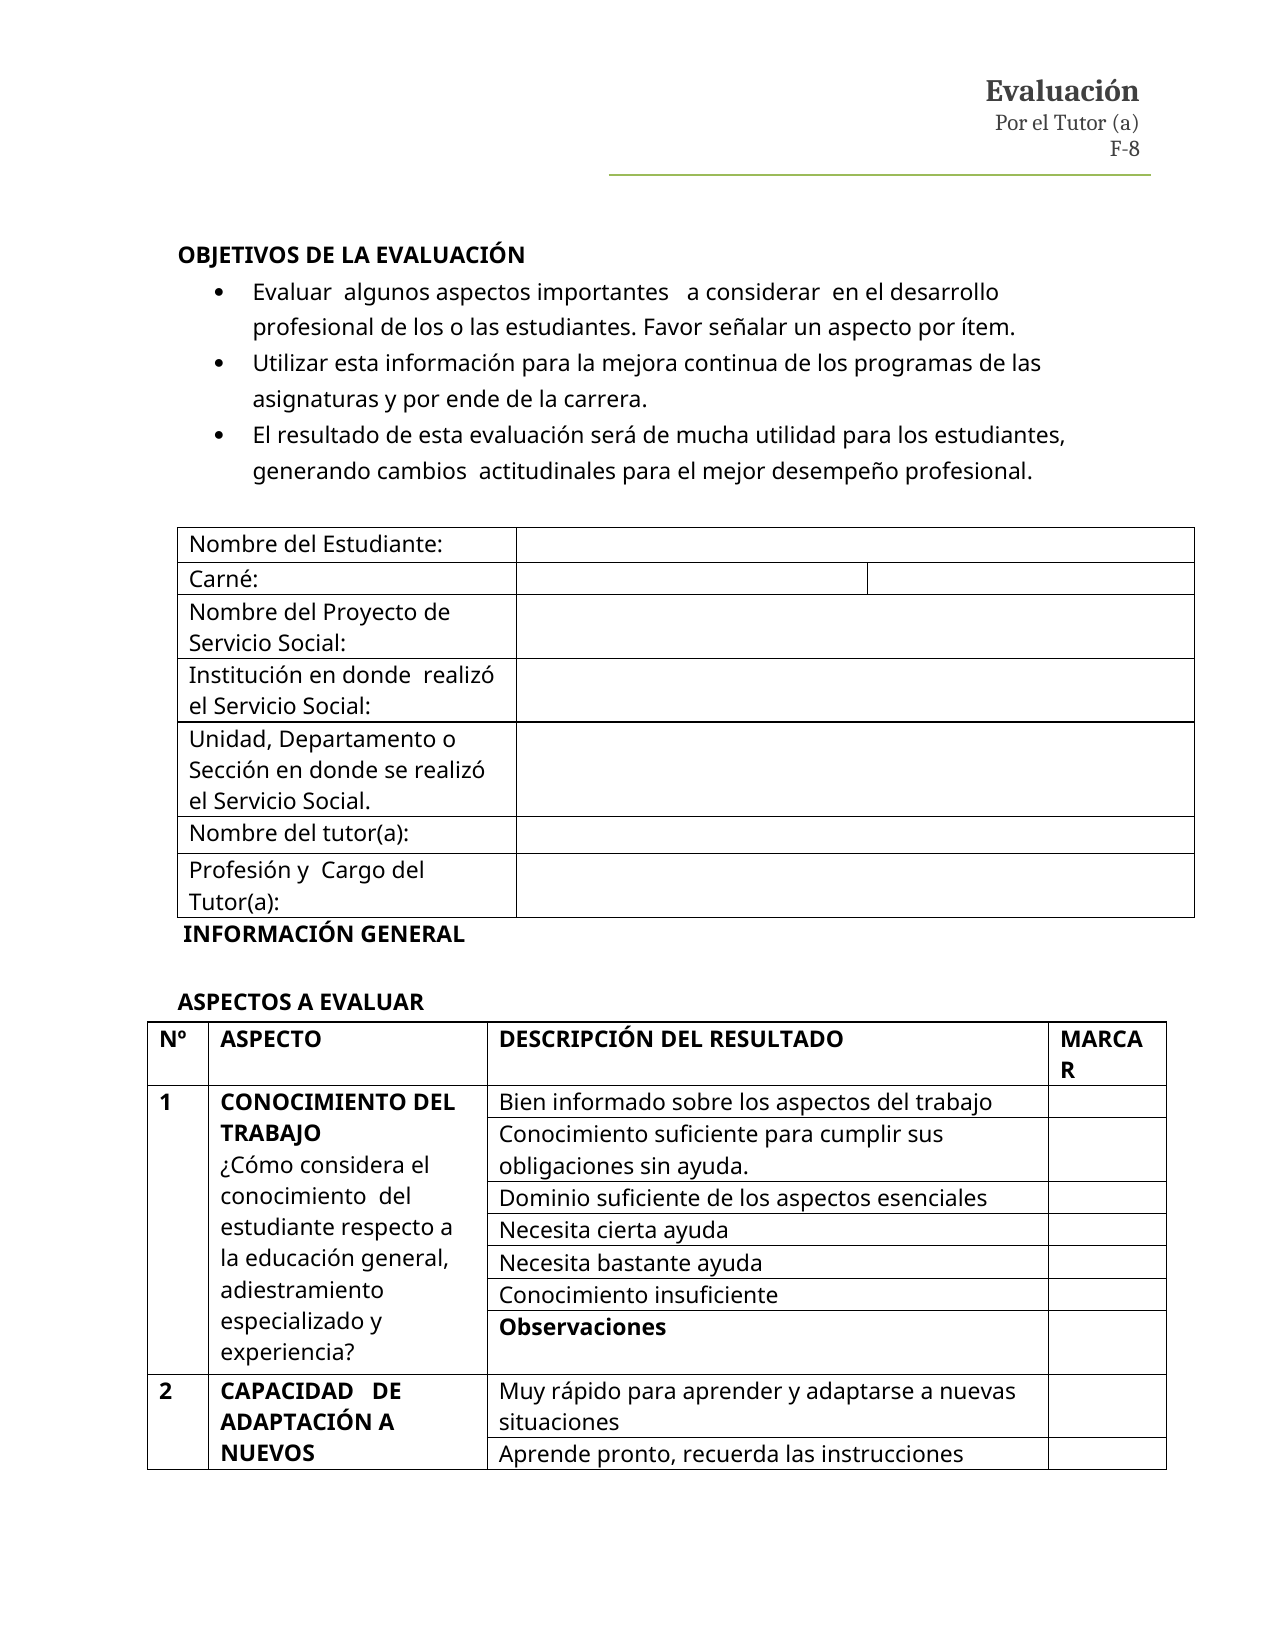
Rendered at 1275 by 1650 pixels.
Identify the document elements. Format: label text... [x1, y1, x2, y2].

list Evaluar algunos aspectos importantes a considerar en el desarrollo profesional de los o las estudiantes. Favor señalar un aspecto por ítem. [215, 275, 1098, 343]
table_cell Conocimiento insuficiente [488, 1279, 1048, 1310]
table_cell [517, 723, 1194, 816]
table_cell CAPACIDAD DE ADAPTACIÓN A NUEVOS PROCEDIMIENTOS ¿Cómo considera la velocidad con la que el estudiante domina nuevos procedimientos, capta las explicaciones y retiene estos conocimientos? [209, 1375, 487, 1469]
table_cell Nombre del Proyecto de Servicio Social: [178, 595, 516, 658]
table_cell [517, 854, 1194, 917]
table_cell Observaciones [488, 1311, 1048, 1373]
table_cell [1049, 1279, 1166, 1310]
table_cell Profesión y Cargo del Tutor(a): [178, 854, 516, 917]
text INFORMACIÓN GENERAL [177, 918, 1098, 981]
table_cell [1049, 1311, 1166, 1373]
table_cell [517, 595, 1194, 658]
table_cell CONOCIMIENTO DEL TRABAJO ¿Cómo considera el conocimiento del estudiante respecto a la educación general, adiestramiento especializado y experiencia? [209, 1086, 487, 1373]
table_header Nº [148, 1023, 208, 1085]
table_cell [517, 817, 1194, 853]
table_cell [868, 563, 1194, 594]
table_cell 2 [148, 1375, 208, 1469]
table_cell Aprende pronto, recuerda las instrucciones [488, 1438, 1048, 1469]
table_header MARCAR [1049, 1023, 1166, 1085]
table_header DESCRIPCIÓN DEL RESULTADO [488, 1023, 1048, 1085]
table_cell [1049, 1214, 1166, 1245]
table_cell [517, 563, 867, 594]
table_cell [1049, 1118, 1166, 1181]
list El resultado de esta evaluación será de mucha utilidad para los estudiantes, generando cambios actitudinales para el mejor desempeño profesional. [215, 419, 1098, 486]
table_cell Unidad, Departamento o Sección en donde se realizó el Servicio Social. [178, 723, 516, 816]
table_header Nombre del Estudiante: [178, 528, 516, 562]
table_cell Muy rápido para aprender y adaptarse a nuevas situaciones [488, 1375, 1048, 1437]
table_cell [1049, 1182, 1166, 1213]
text ASPECTOS A EVALUAR [177, 986, 1098, 1017]
table_cell Necesita cierta ayuda [488, 1214, 1048, 1245]
table_cell [1049, 1086, 1166, 1117]
table_cell Necesita bastante ayuda [488, 1246, 1048, 1278]
table_cell [1049, 1438, 1166, 1469]
table_cell Conocimiento suficiente para cumplir sus obligaciones sin ayuda. [488, 1118, 1048, 1181]
table_cell [517, 659, 1194, 721]
table_cell 1 [148, 1086, 208, 1373]
text OBJETIVOS DE LA EVALUACIÓN [177, 239, 1098, 271]
table_cell Carné: [178, 563, 516, 594]
table_header ASPECTO [209, 1023, 487, 1085]
table_cell Nombre del tutor(a): [178, 817, 516, 853]
list Utilizar esta información para la mejora continua de los programas de las asignaturas y por ende de la carrera. [215, 347, 1098, 414]
table_cell [1049, 1375, 1166, 1437]
table_cell Dominio suficiente de los aspectos esenciales [488, 1182, 1048, 1213]
table_header [517, 528, 1194, 562]
table_cell Bien informado sobre los aspectos del trabajo [488, 1086, 1048, 1117]
table_cell Institución en donde realizó el Servicio Social: [178, 659, 516, 721]
table_cell [1049, 1246, 1166, 1278]
